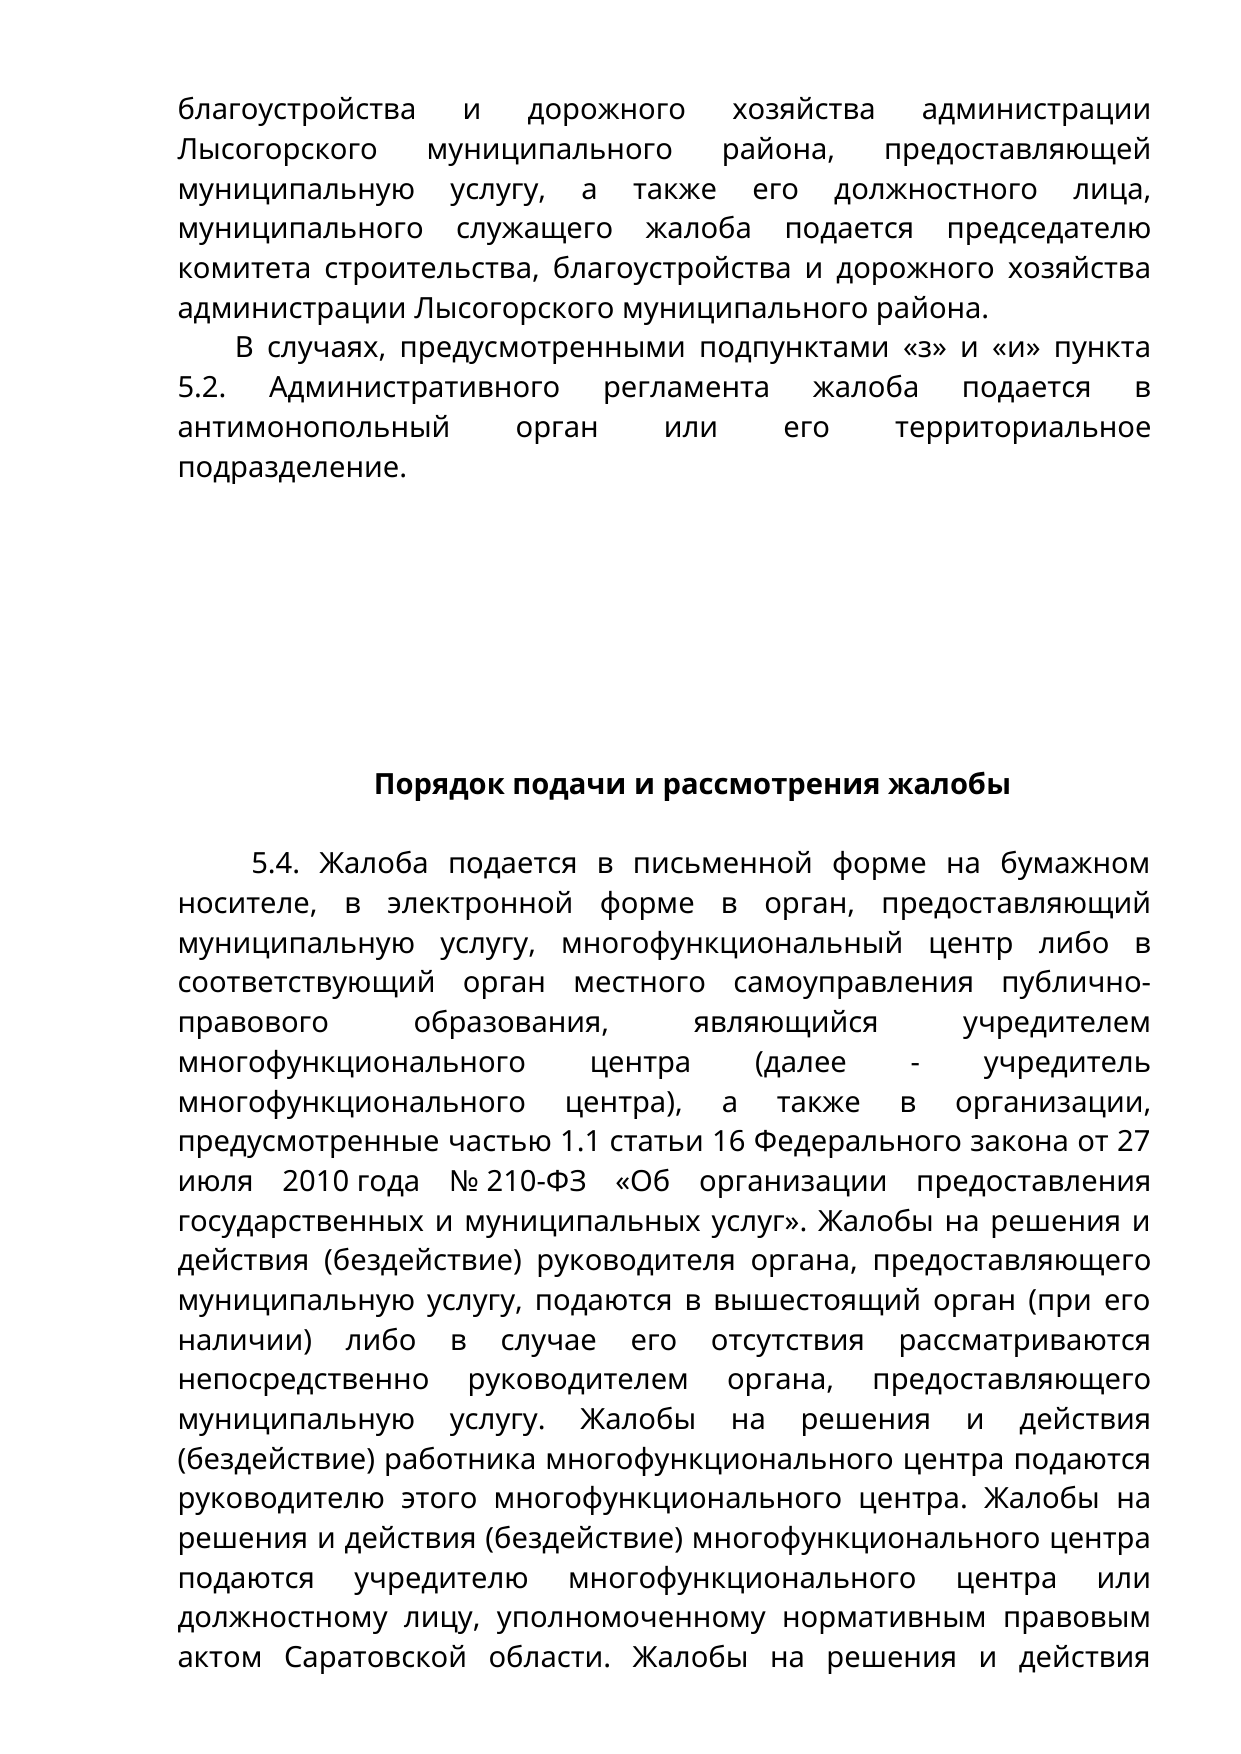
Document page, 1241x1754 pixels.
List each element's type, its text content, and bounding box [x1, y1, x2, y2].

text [177, 89, 1152, 327]
text Порядок подачи и рассмотрения жалобы [177, 763, 1152, 803]
text В случаях, предусмотренными подпунктами «з» и «и» пункта 5.2. Административного регламента жалоба подается в антимонопольный орган или его территориальное подразделение. [177, 327, 1152, 486]
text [177, 843, 1152, 1676]
